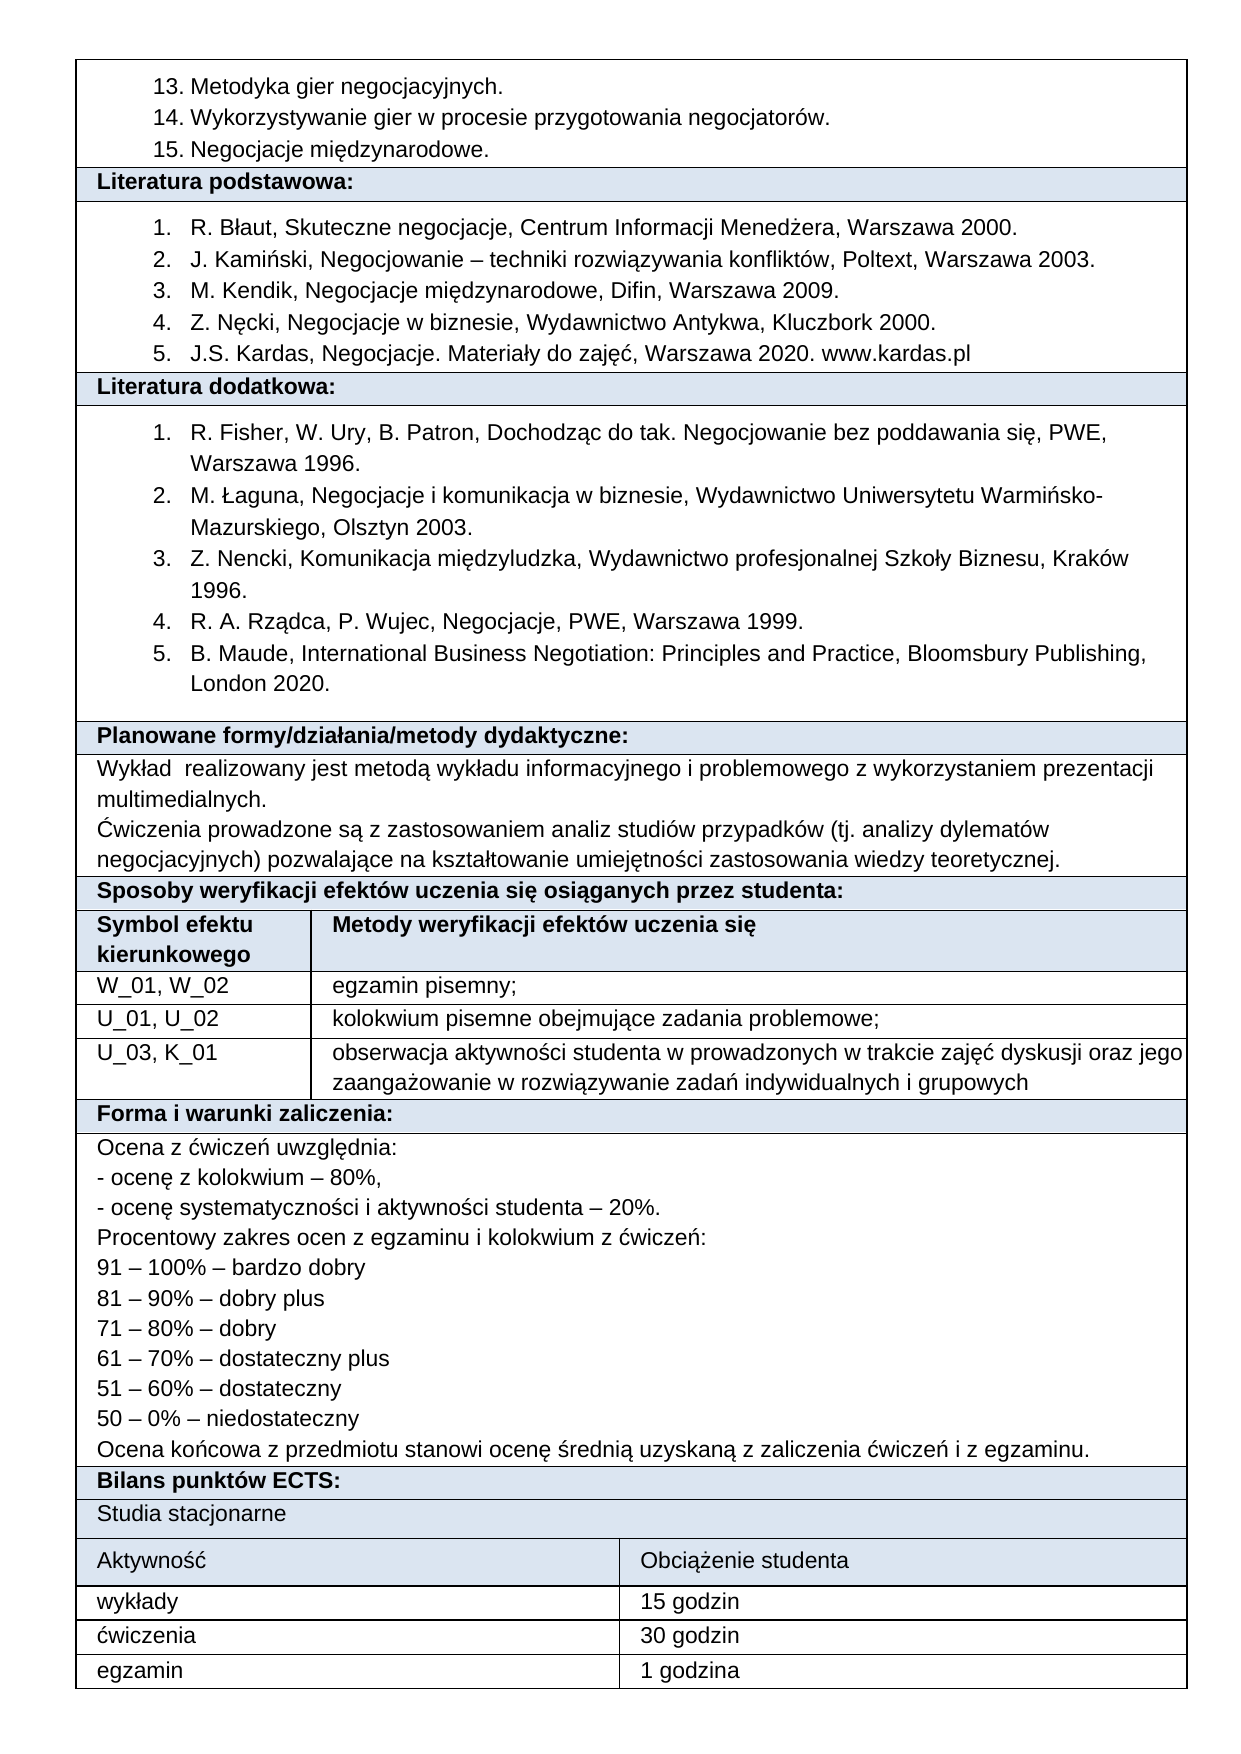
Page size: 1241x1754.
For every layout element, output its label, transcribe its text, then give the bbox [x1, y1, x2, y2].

table_cell egzamin pisemny; [312, 972, 1186, 1004]
table_cell Obciążenie studenta [620, 1539, 1186, 1585]
table_cell U_01, U_02 [77, 1005, 310, 1038]
table_cell R. Fisher, W. Ury, B. Patron, Dochodząc do tak. Negocjowanie bez poddawania się, PWE, Warszawa 1996. M. Łaguna, Negocjacje i komunikacja w biznesie, Wydawnictwo Uniwersytetu Warmińsko-Mazurskiego, Olsztyn 2003. Z. Nencki, Komunikacja międzyludzka, Wydawnictwo profesjonalnej Szkoły Biznesu, Kraków 1996. R. A. Rządca, P. Wujec, Negocjacje, PWE, Warszawa 1999. B. Maude, International Business Negotiation: Principles and Practice, Bloomsbury Publishing, London 2020. [77, 406, 1186, 721]
table_cell Forma i warunki zaliczenia: [77, 1100, 1186, 1132]
table_cell Studia stacjonarne [77, 1500, 1186, 1538]
table_cell Symbol efektu kierunkowego [77, 911, 310, 971]
table_cell Literatura podstawowa: [77, 168, 1186, 201]
table_cell wykłady [77, 1587, 619, 1619]
table_cell Sposoby weryfikacji efektów uczenia się osiąganych przez studenta: [77, 877, 1186, 909]
table_cell Literatura dodatkowa: [77, 373, 1186, 405]
table_cell Ocena z ćwiczeń uwzględnia: - ocenę z kolokwium – 80%, - ocenę systematyczności i aktywności studenta – 20%. Procentowy zakres ocen z egzaminu i kolokwium z ćwiczeń: 91 – 100% – bardzo dobry 81 – 90% – dobry plus 71 – 80% – dobry 61 – 70% – dostateczny plus 51 – 60% – dostateczny 50 – 0% – niedostateczny Ocena końcowa z przedmiotu stanowi ocenę średnią uzyskaną z zaliczenia ćwiczeń i z egzaminu. [77, 1134, 1186, 1466]
table_cell Aktywność [77, 1539, 619, 1585]
table_cell ćwiczenia [77, 1621, 619, 1654]
table_cell obserwacja aktywności studenta w prowadzonych w trakcie zajęć dyskusji oraz jego zaangażowanie w rozwiązywanie zadań indywidualnych i grupowych [312, 1039, 1186, 1099]
table_cell egzamin [77, 1655, 619, 1688]
table_cell Planowane formy/działania/metody dydaktyczne: [77, 722, 1186, 754]
table_cell Metody weryfikacji efektów uczenia się [312, 911, 1186, 971]
table_cell Wykład realizowany jest metodą wykładu informacyjnego i problemowego z wykorzystaniem prezentacji multimedialnych. Ćwiczenia prowadzone są z zastosowaniem analiz studiów przypadków (tj. analizy dylematów negocjacyjnych) pozwalające na kształtowanie umiejętności zastosowania wiedzy teoretycznej. [77, 755, 1186, 876]
table_cell W_01, W_02 [77, 972, 310, 1004]
table_cell 30 godzin [620, 1621, 1186, 1654]
table_cell kolokwium pisemne obejmujące zadania problemowe; [312, 1005, 1186, 1038]
table_cell U_03, K_01 [77, 1039, 310, 1099]
table_cell Bilans punktów ECTS: [77, 1467, 1186, 1499]
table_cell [77, 60, 1186, 167]
table_cell R. Błaut, Skuteczne negocjacje, Centrum Informacji Menedżera, Warszawa 2000. J. Kamiński, Negocjowanie – techniki rozwiązywania konfliktów, Poltext, Warszawa 2003. M. Kendik, Negocjacje międzynarodowe, Difin, Warszawa 2009. Z. Nęcki, Negocjacje w biznesie, Wydawnictwo Antykwa, Kluczbork 2000. J.S. Kardas, Negocjacje. Materiały do zajęć, Warszawa 2020. www.kardas.pl [77, 202, 1186, 372]
table_cell 1 godzina [620, 1655, 1186, 1688]
table_cell 15 godzin [620, 1587, 1186, 1619]
